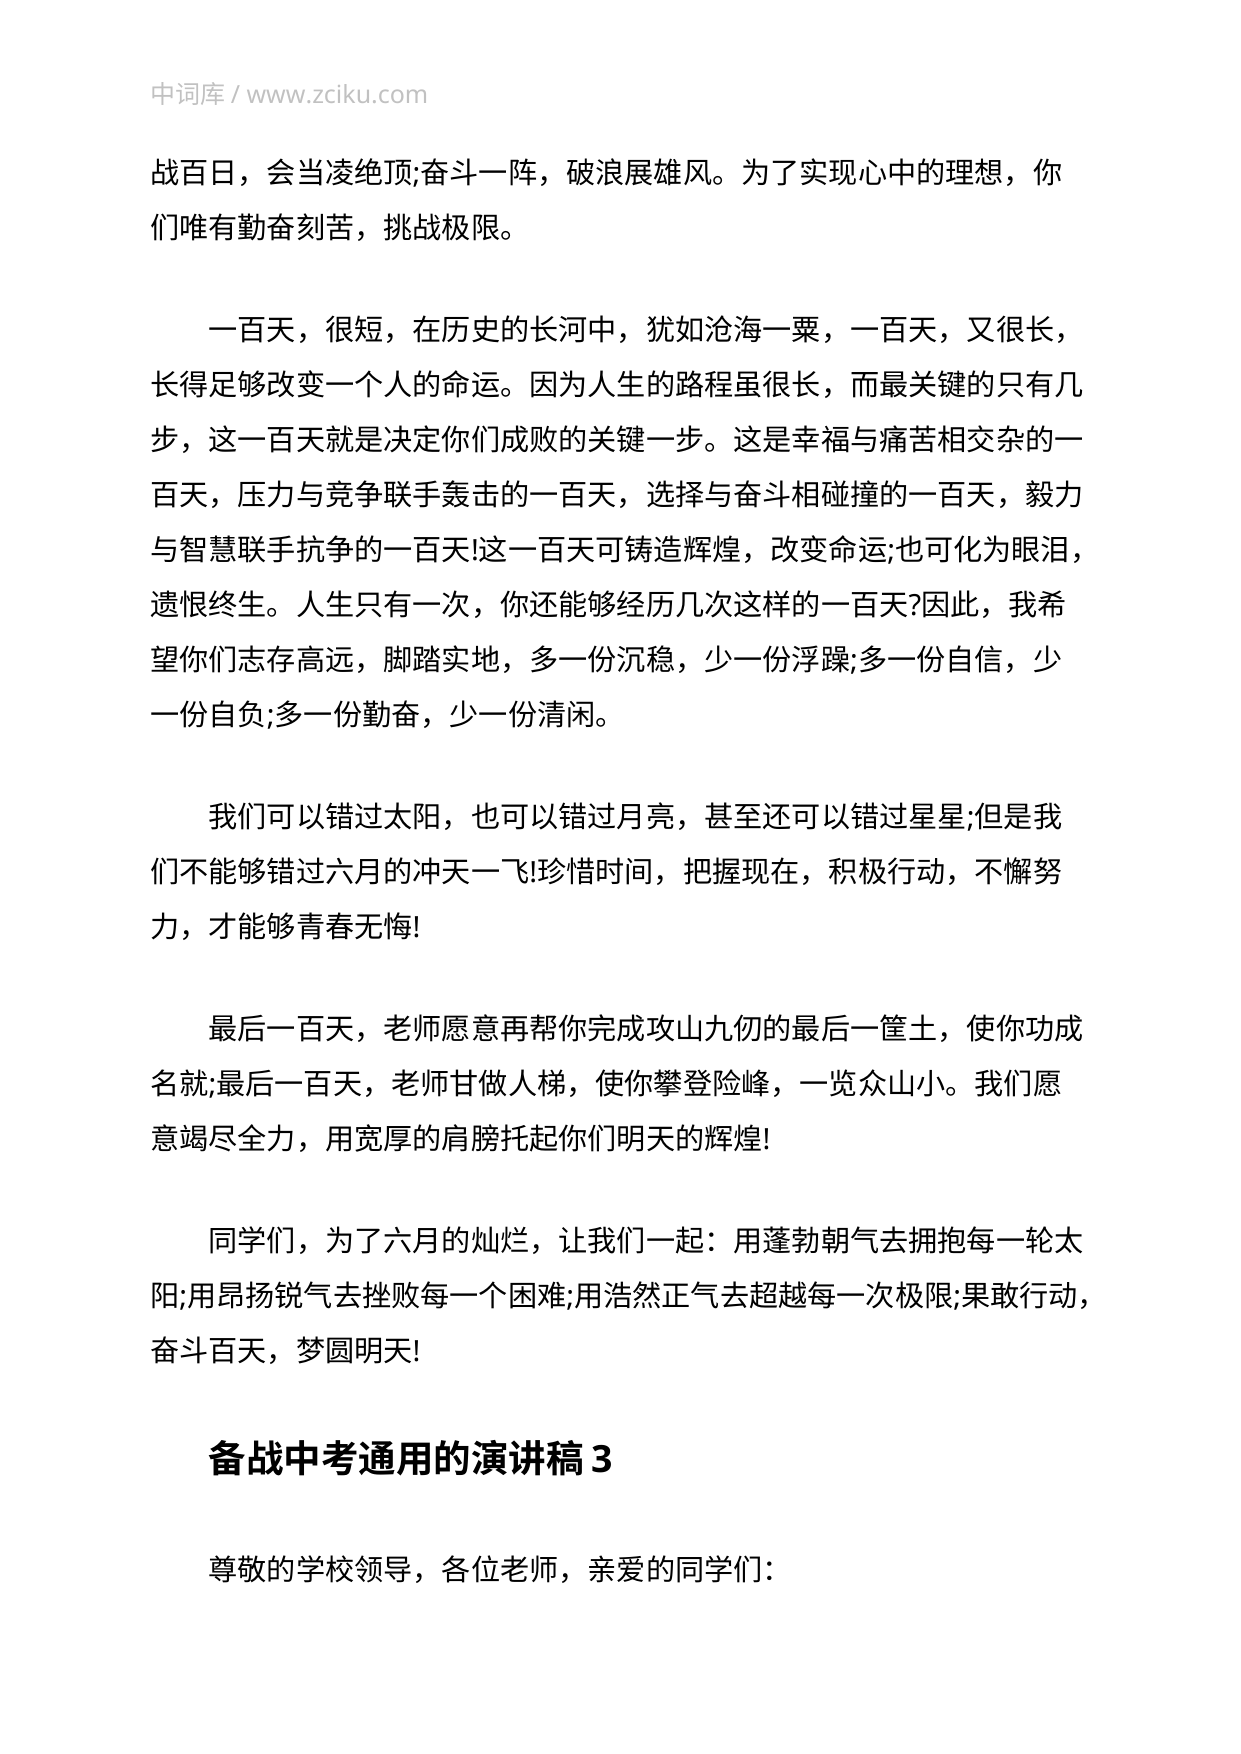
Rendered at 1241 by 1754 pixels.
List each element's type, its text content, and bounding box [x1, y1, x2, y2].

text 一百天，很短，在历史的长河中，犹如沧海一粟，一百天，又很长，长得足够改变一个人的命运。因为人生的路程虽很长，而最关键的只有几步，这一百天就是决定你们成败的关键一步。这是幸福与痛苦相交杂的一百天，压力与竞争联手轰击的一百天，选择与奋斗相碰撞的一百天，毅力与智慧联手抗争的一百天!这一百天可铸造辉煌，改变命运;也可化为眼泪，遗恨终生。人生只有一次，你还能够经历几次这样的一百天?因此，我希望你们志存高远，脚踏实地，多一份沉稳，少一份浮躁;多一份自信，少一份自负;多一份勤奋，少一份清闲。 [150, 307, 1090, 734]
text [150, 150, 1090, 247]
text 备战中考通用的演讲稿3 [150, 1429, 1090, 1483]
text 尊敬的学校领导，各位老师，亲爱的同学们： [150, 1547, 1090, 1589]
text 我们可以错过太阳，也可以错过月亮，甚至还可以错过星星;但是我们不能够错过六月的冲天一飞!珍惜时间，把握现在，积极行动，不懈努力，才能够青春无悔! [150, 793, 1090, 946]
text 最后一百天，老师愿意再帮你完成攻山九仞的最后一筐土，使你功成名就;最后一百天，老师甘做人梯，使你攀登险峰，一览众山小。我们愿意竭尽全力，用宽厚的肩膀托起你们明天的辉煌! [150, 1005, 1090, 1158]
text 同学们，为了六月的灿烂，让我们一起：用蓬勃朝气去拥抱每一轮太阳;用昂扬锐气去挫败每一个困难;用浩然正气去超越每一次极限;果敢行动，奋斗百天，梦圆明天! [150, 1217, 1090, 1369]
